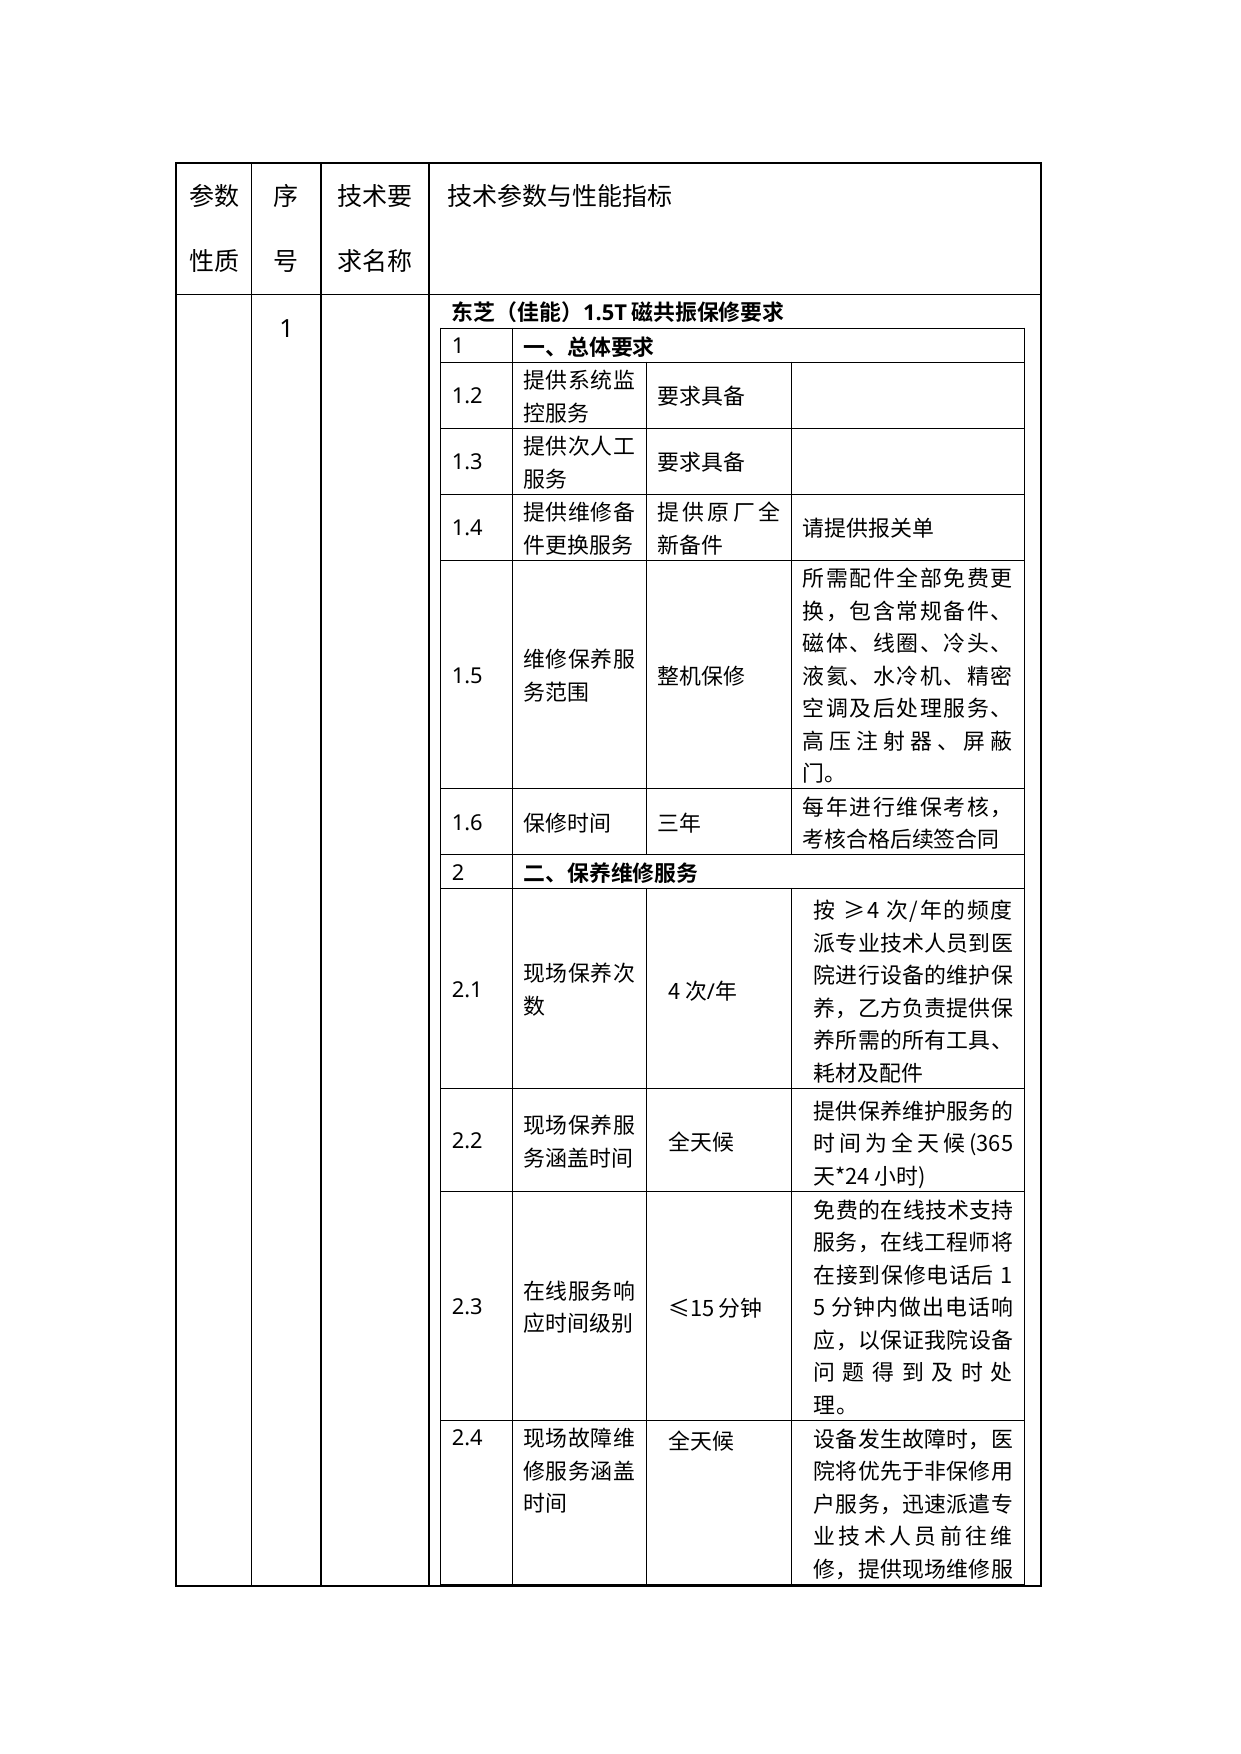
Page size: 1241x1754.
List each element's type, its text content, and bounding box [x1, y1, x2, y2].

table_header 技术要求名称 [322, 164, 428, 293]
table_cell 1 [252, 295, 320, 1585]
table_cell [322, 295, 428, 1585]
table_cell [177, 295, 251, 1585]
table_header 技术参数与性能指标 [430, 164, 1040, 293]
table_header 参数性质 [177, 164, 251, 293]
table_header 序号 [252, 164, 320, 293]
table_cell [430, 295, 1040, 1585]
